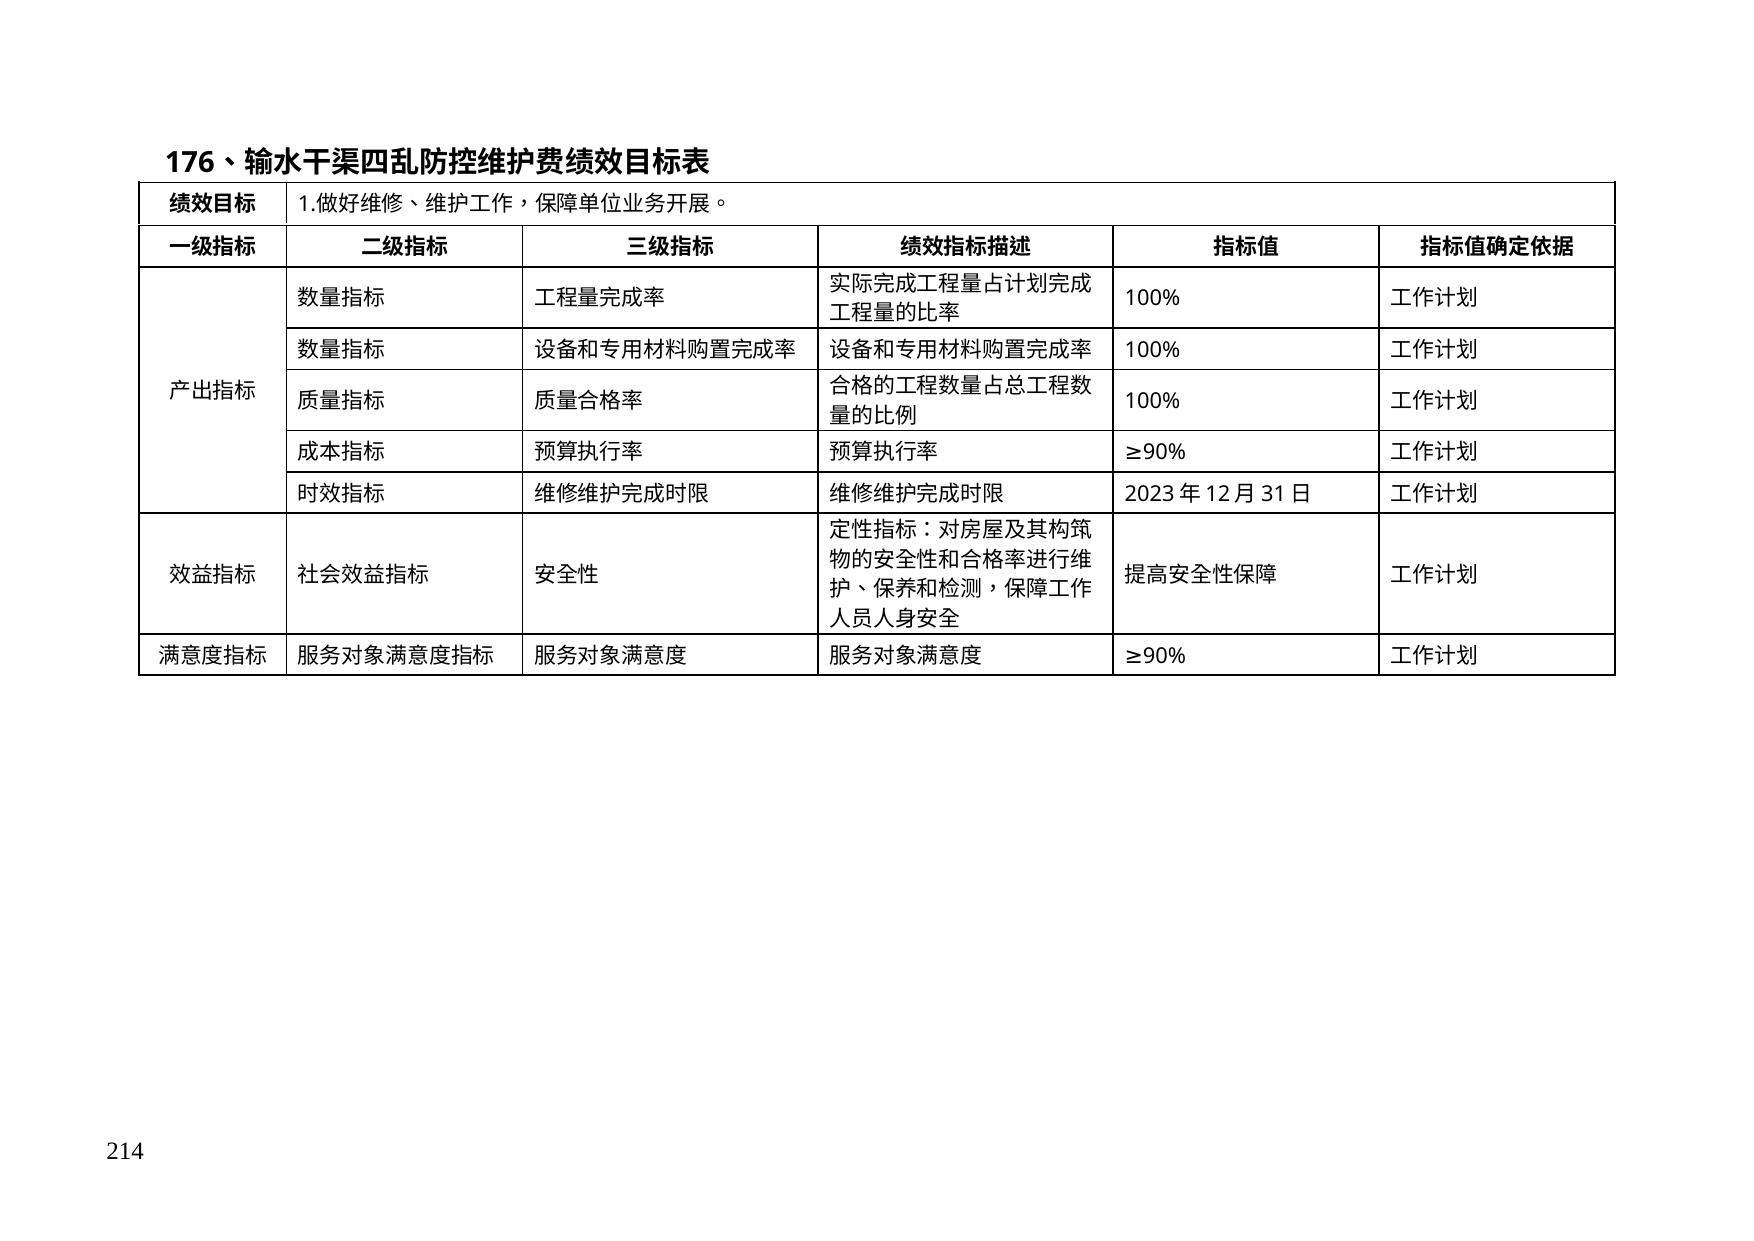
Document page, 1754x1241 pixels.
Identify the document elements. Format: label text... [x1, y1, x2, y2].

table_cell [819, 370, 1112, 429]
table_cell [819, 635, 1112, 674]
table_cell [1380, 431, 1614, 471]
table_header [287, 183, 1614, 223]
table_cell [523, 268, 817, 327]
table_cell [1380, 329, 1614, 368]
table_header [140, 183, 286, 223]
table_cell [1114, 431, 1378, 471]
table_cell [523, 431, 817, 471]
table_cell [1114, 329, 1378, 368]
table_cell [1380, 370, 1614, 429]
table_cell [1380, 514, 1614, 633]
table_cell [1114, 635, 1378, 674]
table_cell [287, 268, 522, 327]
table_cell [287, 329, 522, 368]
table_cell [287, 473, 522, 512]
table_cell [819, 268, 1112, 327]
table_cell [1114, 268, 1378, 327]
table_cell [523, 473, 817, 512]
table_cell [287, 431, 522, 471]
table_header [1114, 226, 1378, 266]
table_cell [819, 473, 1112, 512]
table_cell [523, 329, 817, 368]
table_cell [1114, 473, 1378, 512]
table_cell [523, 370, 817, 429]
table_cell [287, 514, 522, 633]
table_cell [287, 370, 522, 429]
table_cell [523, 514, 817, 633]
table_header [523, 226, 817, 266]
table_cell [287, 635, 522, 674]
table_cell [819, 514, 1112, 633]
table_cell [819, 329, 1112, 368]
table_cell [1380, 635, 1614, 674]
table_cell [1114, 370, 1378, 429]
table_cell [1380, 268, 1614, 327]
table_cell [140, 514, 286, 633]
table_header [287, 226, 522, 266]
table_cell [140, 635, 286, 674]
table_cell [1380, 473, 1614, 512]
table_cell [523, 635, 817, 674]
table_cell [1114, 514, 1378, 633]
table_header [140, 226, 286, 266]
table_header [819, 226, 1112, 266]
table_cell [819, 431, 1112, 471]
text 176、输水干渠四乱防控维护费绩效目标表 [106, 142, 1648, 181]
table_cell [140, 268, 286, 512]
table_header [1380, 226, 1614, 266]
